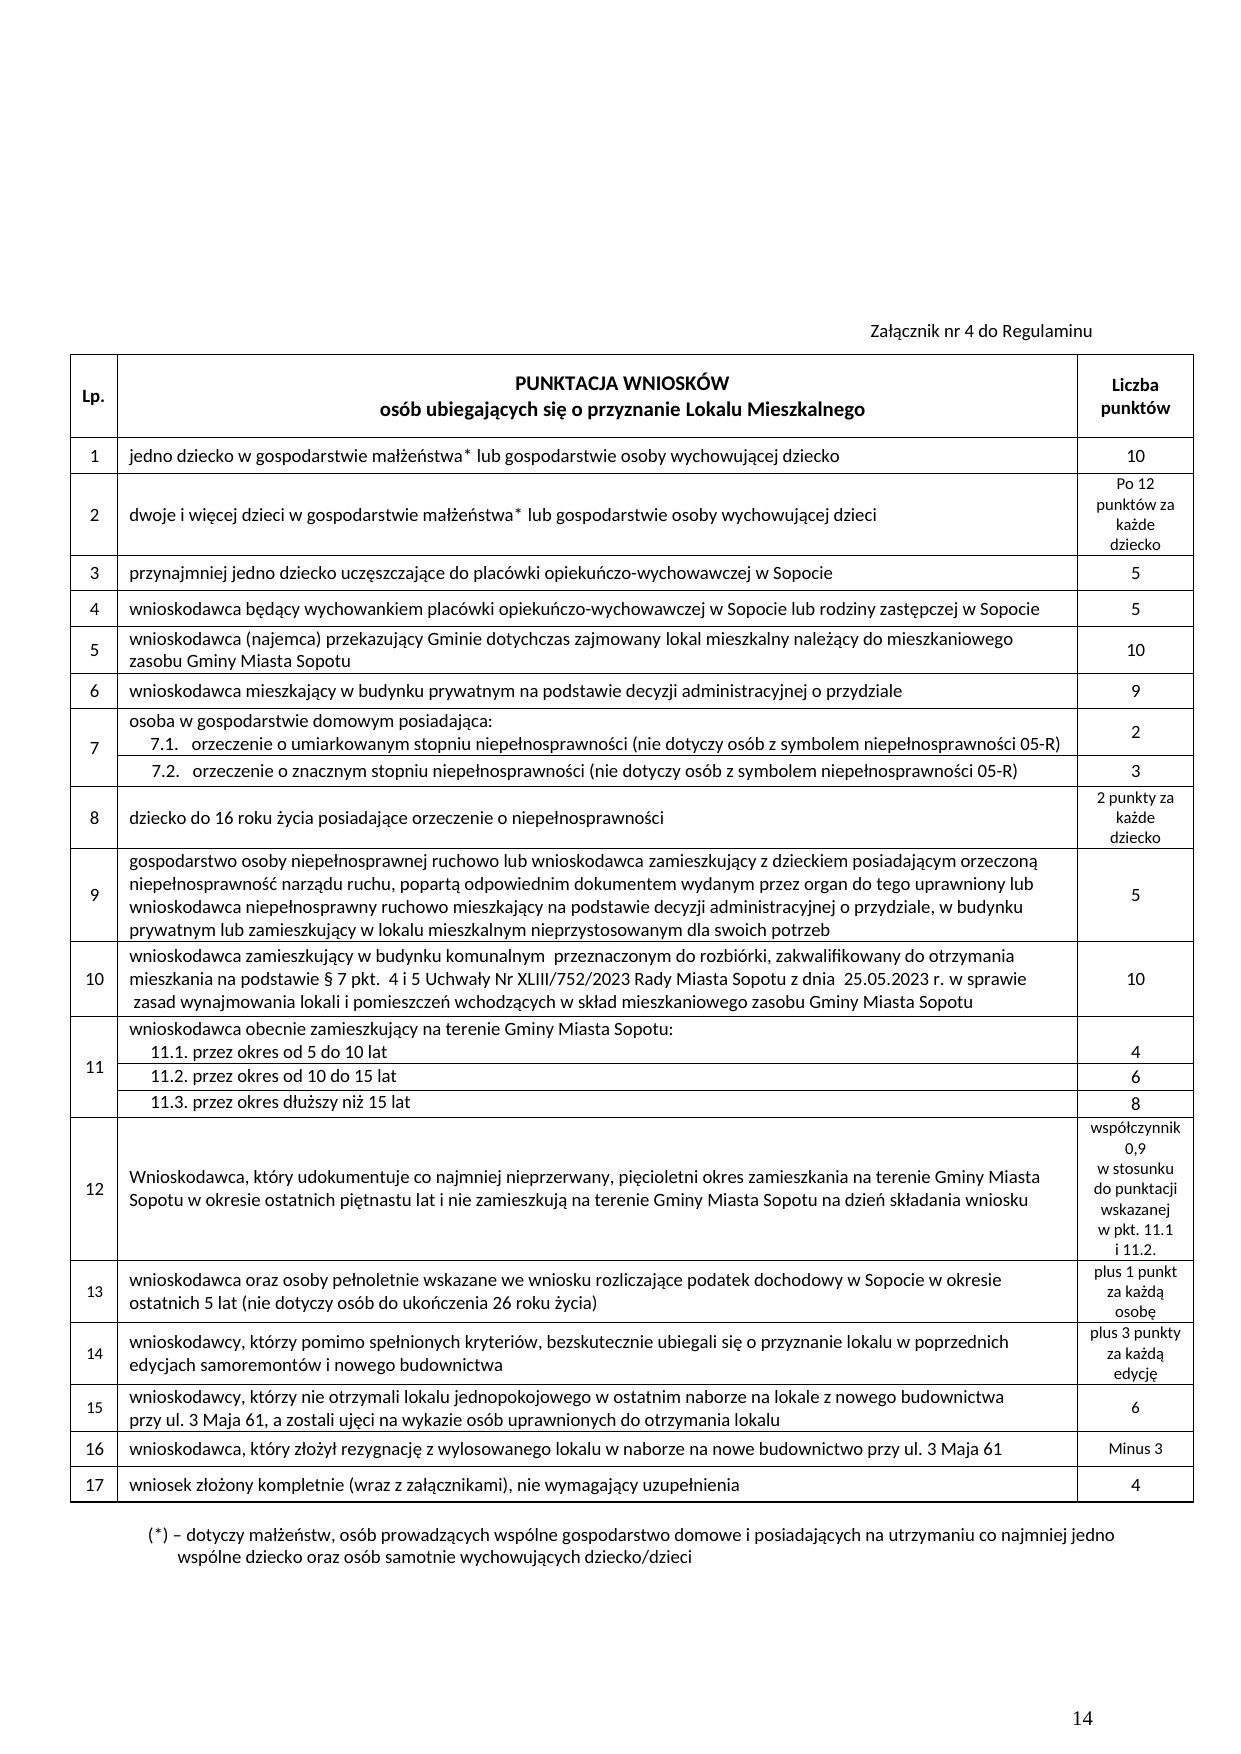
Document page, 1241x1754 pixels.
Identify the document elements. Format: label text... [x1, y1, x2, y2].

table_cell 2 [71, 474, 117, 555]
table_cell 13 [71, 1261, 117, 1322]
table_cell wnioskodawca, który złożył rezygnację z wylosowanego lokalu w naborze na nowe budownictwo przy ul. 3 Maja 61 [118, 1432, 1077, 1466]
table_cell dziecko do 16 roku życia posiadające orzeczenie o niepełnosprawności [118, 787, 1077, 848]
table_cell 14 [71, 1323, 117, 1384]
table_cell przynajmniej jedno dziecko uczęszczające do placówki opiekuńczo-wychowawczej w Sopocie [118, 556, 1077, 590]
table_cell wnioskodawca oraz osoby pełnoletnie wskazane we wniosku rozliczające podatek dochodowy w Sopocie w okresie ostatnich 5 lat (nie dotyczy osób do ukończenia 26 roku życia) [118, 1261, 1077, 1322]
table_cell Po 12 punktów za każde dziecko [1078, 474, 1193, 555]
table_cell 5 [71, 627, 117, 672]
table_cell 4 [1078, 1467, 1193, 1501]
table_cell dwoje i więcej dzieci w gospodarstwie małżeństwa* lub gospodarstwie osoby wychowującej dzieci [118, 474, 1077, 555]
table_cell 5 [1078, 849, 1193, 941]
table_cell 5 [1078, 556, 1193, 590]
table_cell 2 [1078, 709, 1193, 755]
table_cell wnioskodawca obecnie zamieszkujący na terenie Gminy Miasta Sopotu: 11.1. przez okres od 5 do 10 lat [118, 1017, 1077, 1063]
table_cell 3 [1078, 756, 1193, 786]
table_cell Wnioskodawca, który udokumentuje co najmniej nieprzerwany, pięcioletni okres zamieszkania na terenie Gminy Miasta Sopotu w okresie ostatnich piętnastu lat i nie zamieszkują na terenie Gminy Miasta Sopotu na dzień składania wniosku [118, 1118, 1077, 1260]
table_cell współczynnik 0,9 w stosunku do punktacji wskazanej w pkt. 11.1 i 11.2. [1078, 1118, 1193, 1260]
table_cell 8 [71, 787, 117, 848]
table_cell wnioskodawca mieszkający w budynku prywatnym na podstawie decyzji administracyjnej o przydziale [118, 674, 1077, 708]
table_cell wnioskodawcy, którzy pomimo spełnionych kryteriów, bezskutecznie ubiegali się o przyznanie lokalu w poprzednich edycjach samoremontów i nowego budownictwa [118, 1323, 1077, 1384]
table_cell plus 3 punkty za każdą edycję [1078, 1323, 1193, 1384]
table_cell 4 [71, 591, 117, 626]
table_cell 10 [1078, 942, 1193, 1016]
table_cell 11 [71, 1017, 117, 1117]
table_cell 17 [71, 1467, 117, 1501]
table_header PUNKTACJA WNIOSKÓW osób ubiegających się o przyznanie Lokalu Mieszkalnego [118, 355, 1077, 437]
table_cell wnioskodawca (najemca) przekazujący Gminie dotychczas zajmowany lokal mieszkalny należący do mieszkaniowego zasobu Gminy Miasta Sopotu [118, 627, 1077, 672]
table_cell 8 [1078, 1091, 1193, 1117]
table_cell 12 [71, 1118, 117, 1260]
table_cell 5 [1078, 591, 1193, 626]
table_cell 9 [71, 849, 117, 941]
table_cell wnioskodawca będący wychowankiem placówki opiekuńczo-wychowawczej w Sopocie lub rodziny zastępczej w Sopocie [118, 591, 1077, 626]
table_cell 1 [71, 438, 117, 472]
table_cell 4 [1078, 1017, 1193, 1063]
table_cell osoba w gospodarstwie domowym posiadająca: 7.1. orzeczenie o umiarkowanym stopniu niepełnosprawności (nie dotyczy osób z symbolem niepełnosprawności 05-R) [118, 709, 1077, 755]
text (*) – dotyczy małżeństw, osób prowadzących wspólne gospodarstwo domowe i posiadających na utrzymaniu co najmniej jedno wspólne dziecko oraz osób samotnie wychowujących dziecko/dzieci [148, 1523, 1142, 1569]
table_header Liczba punktów [1078, 355, 1193, 437]
table_cell Minus 3 [1078, 1432, 1193, 1466]
table_cell 15 [71, 1385, 117, 1431]
table_cell 9 [1078, 674, 1193, 708]
table_cell jedno dziecko w gospodarstwie małżeństwa* lub gospodarstwie osoby wychowującej dziecko [118, 438, 1077, 472]
table_cell 6 [1078, 1385, 1193, 1431]
table_cell 7 [71, 709, 117, 786]
table_cell wniosek złożony kompletnie (wraz z załącznikami), nie wymagający uzupełnienia [118, 1467, 1077, 1501]
table_cell 6 [71, 674, 117, 708]
table_cell gospodarstwo osoby niepełnosprawnej ruchowo lub wnioskodawca zamieszkujący z dzieckiem posiadającym orzeczoną niepełnosprawność narządu ruchu, popartą odpowiednim dokumentem wydanym przez organ do tego uprawniony lub wnioskodawca niepełnosprawny ruchowo mieszkający na podstawie decyzji administracyjnej o przydziale, w budynku prywatnym lub zamieszkujący w lokalu mieszkalnym nieprzystosowanym dla swoich potrzeb [118, 849, 1077, 941]
table_cell wnioskodawcy, którzy nie otrzymali lokalu jednopokojowego w ostatnim naborze na lokale z nowego budownictwa przy ul. 3 Maja 61, a zostali ujęci na wykazie osób uprawnionych do otrzymania lokalu [118, 1385, 1077, 1431]
table_cell 2 punkty za każde dziecko [1078, 787, 1193, 848]
table_cell 10 [71, 942, 117, 1016]
table_header Lp. [71, 355, 117, 437]
table_cell 10 [1078, 627, 1193, 672]
table_cell 16 [71, 1432, 117, 1466]
table_cell 10 [1078, 438, 1193, 472]
table_cell 6 [1078, 1064, 1193, 1090]
text Załącznik nr 4 do Regulaminu [148, 319, 1093, 342]
table_cell plus 1 punkt za każdą osobę [1078, 1261, 1193, 1322]
table_cell 3 [71, 556, 117, 590]
table_cell 11.3. przez okres dłuższy niż 15 lat [118, 1091, 1077, 1117]
table_cell wnioskodawca zamieszkujący w budynku komunalnym przeznaczonym do rozbiórki, zakwalifikowany do otrzymania mieszkania na podstawie § 7 pkt. 4 i 5 Uchwały Nr XLIII/752/2023 Rady Miasta Sopotu z dnia 25.05.2023 r. w sprawie zasad wynajmowania lokali i pomieszczeń wchodzących w skład mieszkaniowego zasobu Gminy Miasta Sopotu [118, 942, 1077, 1016]
table_cell 7.2. orzeczenie o znacznym stopniu niepełnosprawności (nie dotyczy osób z symbolem niepełnosprawności 05-R) [118, 756, 1077, 786]
table_cell 11.2. przez okres od 10 do 15 lat [118, 1064, 1077, 1090]
